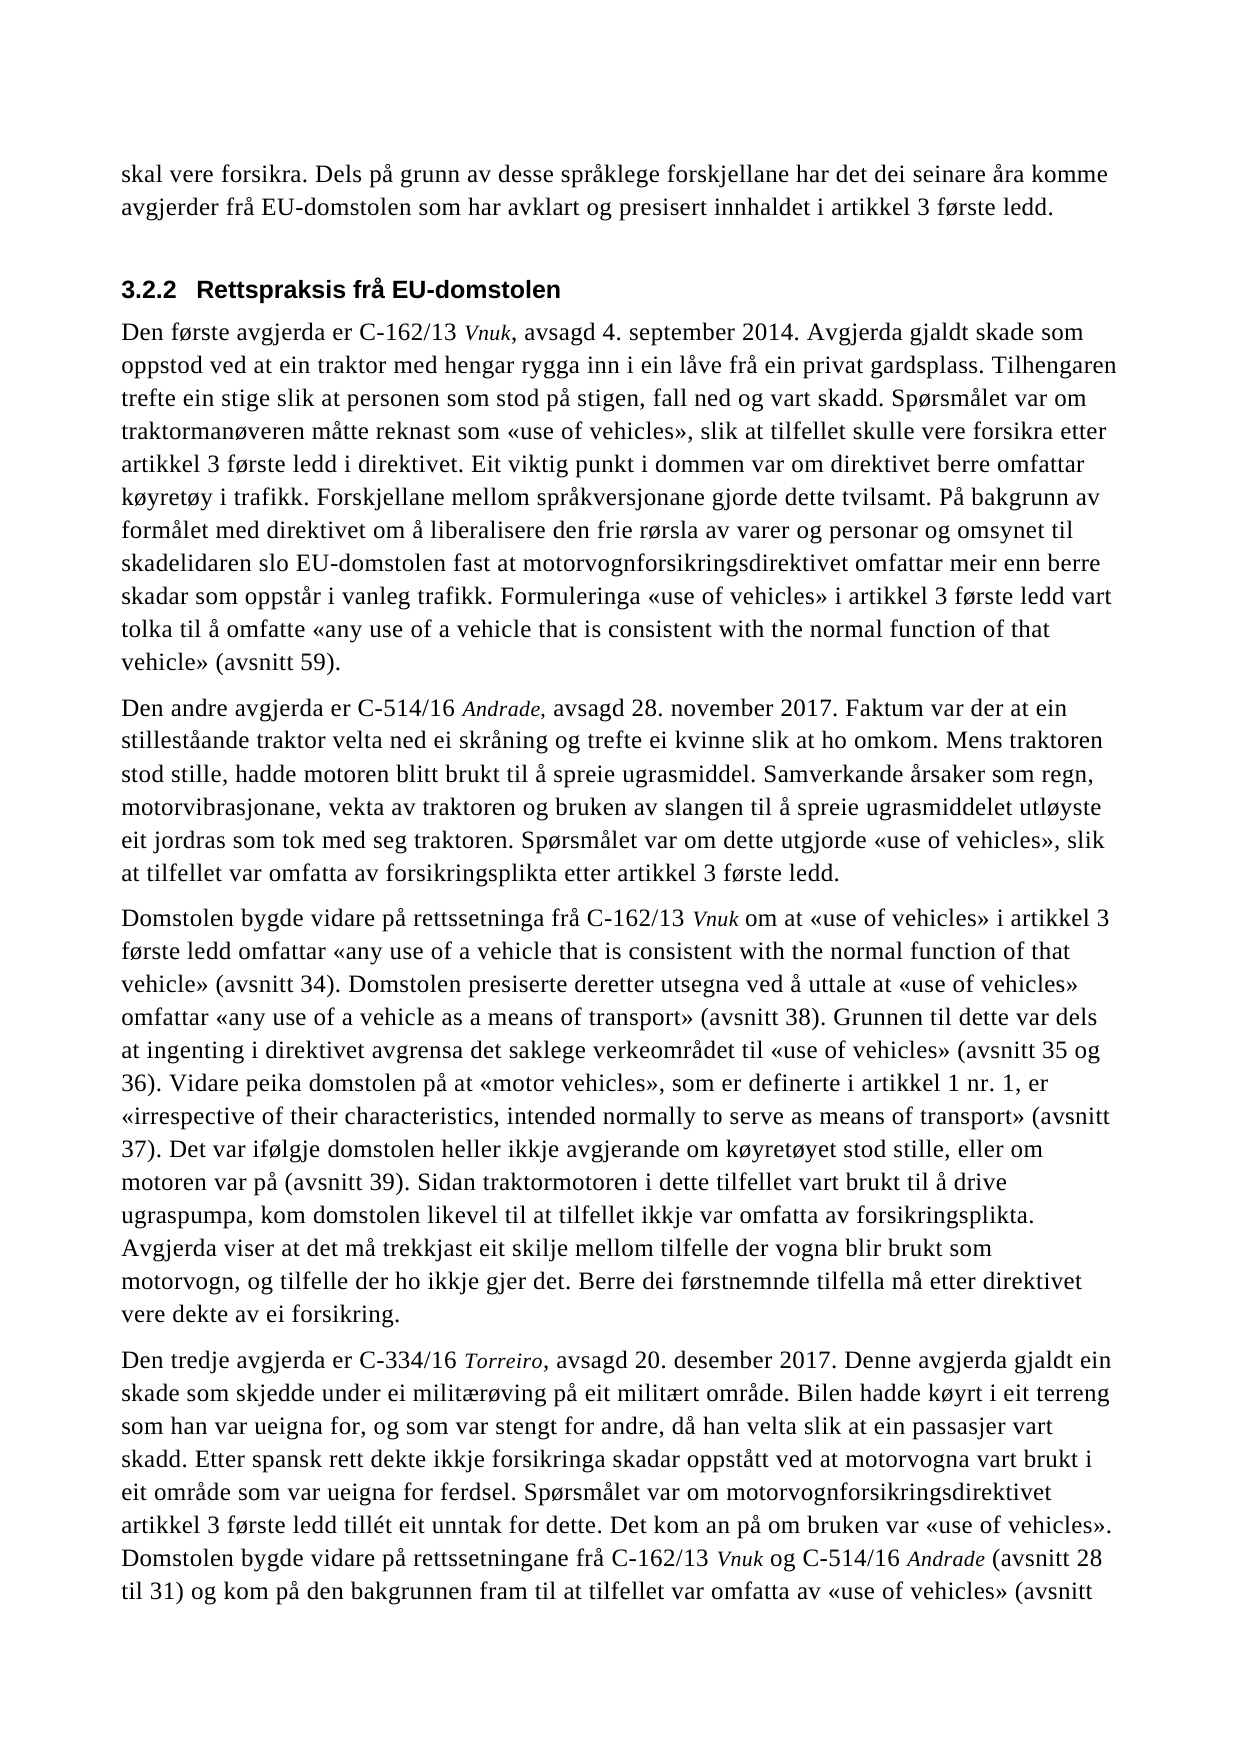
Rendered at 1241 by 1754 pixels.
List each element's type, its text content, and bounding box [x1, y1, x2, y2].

subtitle Rettspraksis frå EU-domstolen [121, 276, 1119, 304]
text Den andre avgjerda er C-514/16 Andrade, avsagd 28. november 2017. Faktum var der at ein stilleståande traktor velta ned ei skråning og trefte ei kvinne slik at ho omkom. Mens traktoren stod stille, hadde motoren blitt brukt til å spreie ugrasmiddel. Samverkande årsaker som regn, motorvibrasjonane, vekta av traktoren og bruken av slangen til å spreie ugrasmiddelet utløyste eit jordras som tok med seg traktoren. Spørsmålet var om dette utgjorde «use of vehicles», slik at tilfellet var omfatta av forsikringsplikta etter artikkel 3 første ledd. [121, 693, 1119, 886]
text Den første avgjerda er C-162/13 Vnuk, avsagd 4. september 2014. Avgjerda gjaldt skade som oppstod ved at ein traktor med hengar rygga inn i ein låve frå ein privat gardsplass. Tilhengaren trefte ein stige slik at personen som stod på stigen, fall ned og vart skadd. Spørsmålet var om traktormanøveren måtte reknast som «use of vehicles», slik at tilfellet skulle vere forsikra etter artikkel 3 første ledd i direktivet. Eit viktig punkt i dommen var om direktivet berre omfattar køyretøy i trafikk. Forskjellane mellom språkversjonane gjorde dette tvilsamt. På bakgrunn av formålet med direktivet om å liberalisere den frie rørsla av varer og personar og omsynet til skadelidaren slo EU-domstolen fast at motorvognforsikringsdirektivet omfattar meir enn berre skadar som oppstår i vanleg trafikk. Formuleringa «use of vehicles» i artikkel 3 første ledd vart tolka til å omfatte «any use of a vehicle that is consistent with the normal function of that vehicle» (avsnitt 59). [121, 317, 1119, 676]
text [121, 1345, 1119, 1605]
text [121, 159, 1119, 221]
text Domstolen bygde vidare på rettssetninga frå C-162/13 Vnuk om at «use of vehicles» i artikkel 3 første ledd omfattar «any use of a vehicle that is consistent with the normal function of that vehicle» (avsnitt 34). Domstolen presiserte deretter utsegna ved å uttale at «use of vehicles» omfattar «any use of a vehicle as a means of transport» (avsnitt 38). Grunnen til dette var dels at ingenting i direktivet avgrensa det saklege verkeområdet til «use of vehicles» (avsnitt 35 og 36). Vidare peika domstolen på at «motor vehicles», som er definerte i artikkel 1 nr. 1, er «irrespective of their characteristics, intended normally to serve as means of transport» (avsnitt 37). Det var ifølgje domstolen heller ikkje avgjerande om køyretøyet stod stille, eller om motoren var på (avsnitt 39). Sidan traktormotoren i dette tilfellet vart brukt til å drive ugraspumpa, kom domstolen likevel til at tilfellet ikkje var omfatta av forsikringsplikta. Avgjerda viser at det må trekkjast eit skilje mellom tilfelle der vogna blir brukt som motorvogn, og tilfelle der ho ikkje gjer det. Berre dei førstnemnde tilfella må etter direktivet vere dekte av ei forsikring. [121, 903, 1119, 1328]
